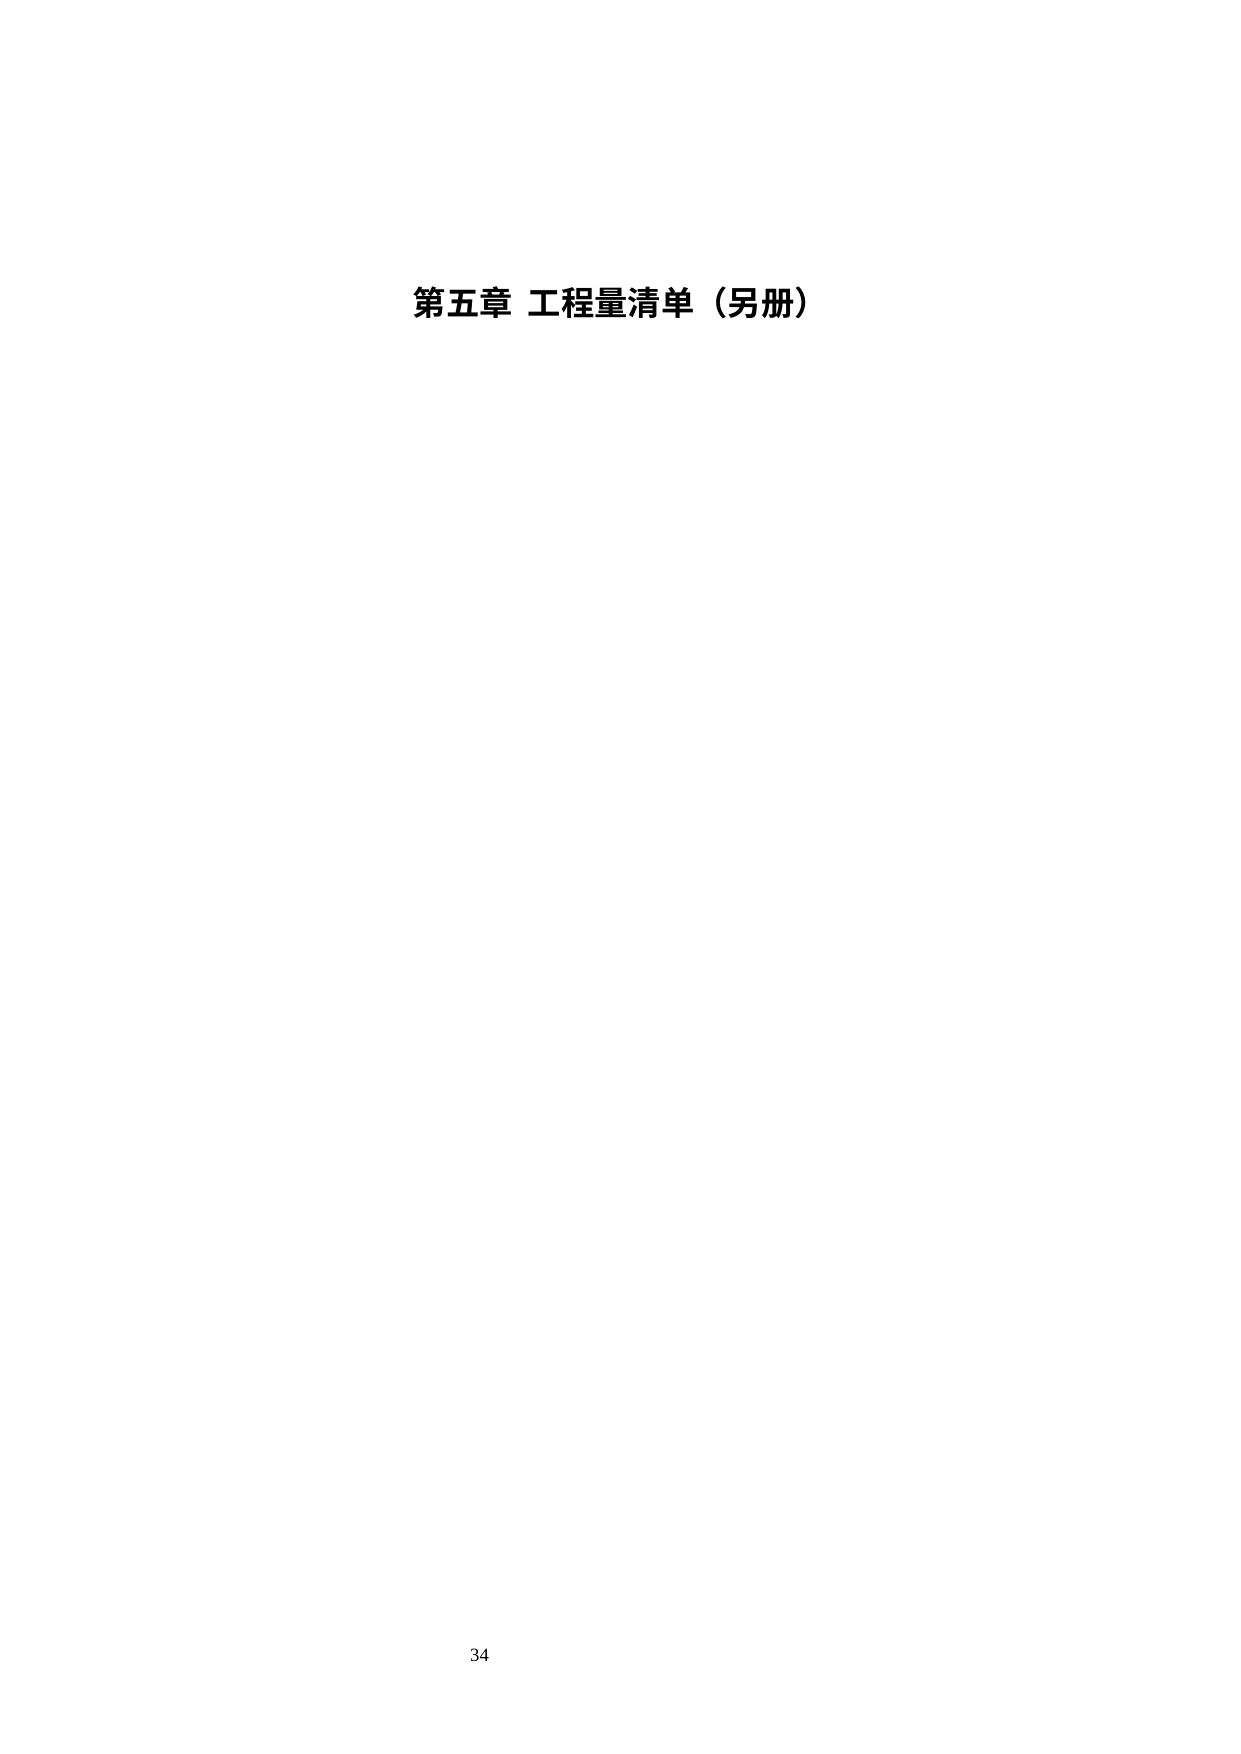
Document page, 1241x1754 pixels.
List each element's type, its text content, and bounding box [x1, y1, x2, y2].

subtitle 第五章 工程量清单（另册） [148, 276, 1092, 325]
